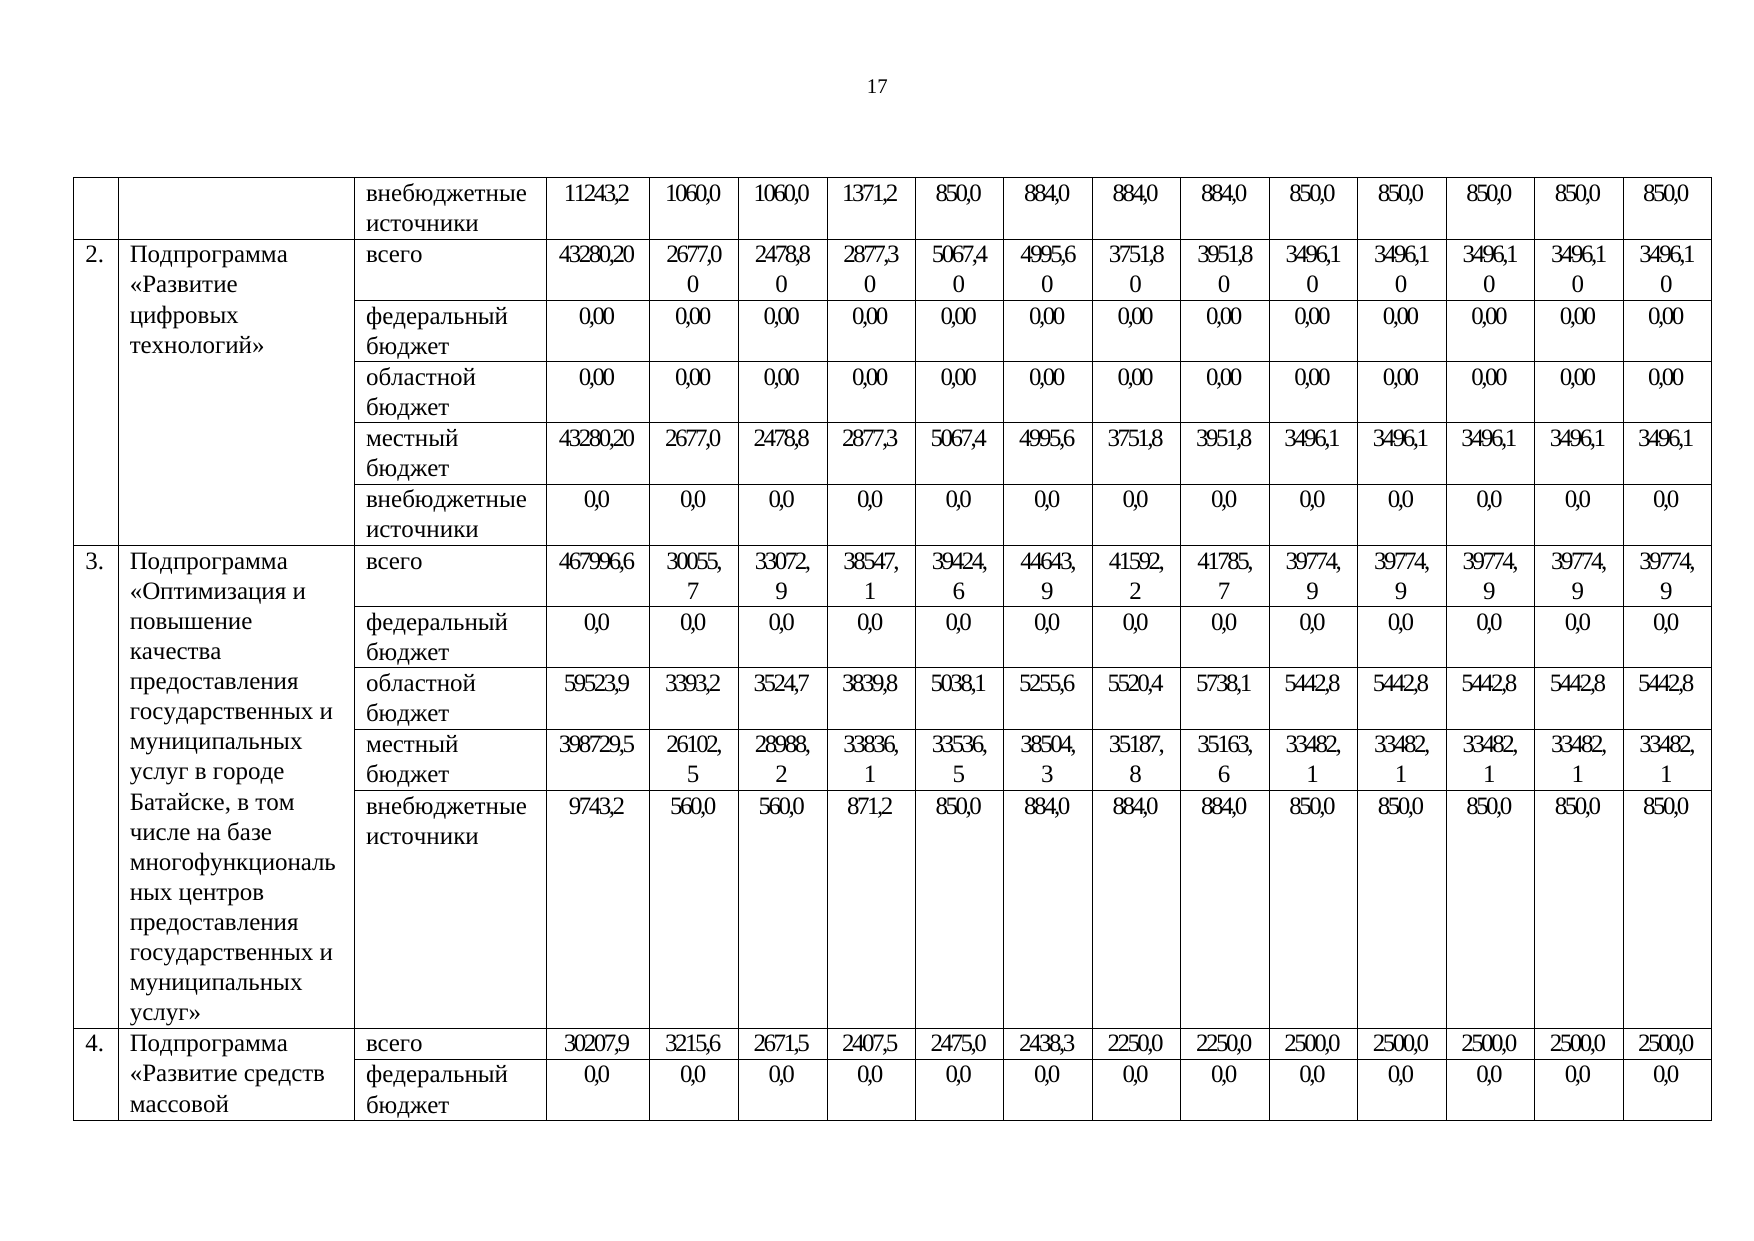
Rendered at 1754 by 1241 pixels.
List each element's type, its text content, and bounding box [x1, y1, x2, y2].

table_cell 30055,7 [650, 546, 738, 606]
table_cell 0,0 [547, 485, 649, 545]
table_cell внебюджетные источники [355, 791, 546, 1027]
table_cell 2500,0 [1270, 1029, 1357, 1058]
table_cell 33836,1 [828, 730, 915, 790]
table_cell 0,0 [828, 485, 915, 545]
table_cell местный бюджет [355, 423, 546, 483]
table_cell 3496,10 [1624, 240, 1711, 300]
table_cell 0,00 [1004, 301, 1092, 361]
table_cell 0,0 [1447, 1060, 1534, 1120]
table_cell 850,0 [1624, 791, 1711, 1027]
table_cell 0,00 [1624, 301, 1711, 361]
table_cell 28988,2 [739, 730, 827, 790]
table_cell 4995,6 [1004, 423, 1092, 483]
table_cell 850,0 [1358, 791, 1446, 1027]
table_cell 2500,0 [1447, 1029, 1534, 1058]
table_cell 0,0 [1624, 1060, 1711, 1120]
table_cell 4995,60 [1004, 240, 1092, 300]
table_cell 0,0 [916, 607, 1003, 667]
table_cell 3496,10 [1535, 240, 1623, 300]
table_cell 884,0 [1181, 178, 1269, 238]
table_cell 398729,5 [547, 730, 649, 790]
table_cell 0,00 [916, 362, 1003, 422]
table_cell 467996,6 [547, 546, 649, 606]
table_cell 3496,10 [1270, 240, 1357, 300]
table_cell 560,0 [739, 791, 827, 1027]
table_cell 38504,3 [1004, 730, 1092, 790]
table_cell 39774,9 [1270, 546, 1357, 606]
table_cell 0,0 [739, 607, 827, 667]
table_cell 0,00 [1358, 301, 1446, 361]
table_cell 35187,8 [1093, 730, 1180, 790]
table_cell федеральный бюджет [355, 301, 546, 361]
table_cell 5442,8 [1624, 668, 1711, 728]
table_cell федеральный бюджет [355, 607, 546, 667]
table_cell 1371,2 [828, 178, 915, 238]
table_cell 5067,4 [916, 423, 1003, 483]
table_cell 884,0 [1181, 791, 1269, 1027]
table_cell 0,0 [1181, 485, 1269, 545]
table_cell 0,0 [1093, 607, 1180, 667]
table_cell 0,0 [739, 485, 827, 545]
table_cell 0,0 [1358, 607, 1446, 667]
table_cell 0,0 [1535, 607, 1623, 667]
table_cell 884,0 [1004, 791, 1092, 1027]
table_cell 850,0 [1270, 791, 1357, 1027]
table_cell 2. [74, 240, 118, 545]
table_cell 41785,7 [1181, 546, 1269, 606]
table_cell 2407,5 [828, 1029, 915, 1058]
table_cell 0,0 [1004, 1060, 1092, 1120]
table_cell 0,0 [1535, 485, 1623, 545]
table_cell 33482,1 [1358, 730, 1446, 790]
table_cell 3951,8 [1181, 423, 1269, 483]
table_cell 2438,3 [1004, 1029, 1092, 1058]
table_cell 850,0 [1270, 178, 1357, 238]
table_cell 5442,8 [1270, 668, 1357, 728]
table_cell 0,0 [650, 485, 738, 545]
table_cell 41592,2 [1093, 546, 1180, 606]
table_cell 0,0 [650, 1060, 738, 1120]
table_cell 5442,8 [1447, 668, 1534, 728]
table_cell 2478,8 [739, 423, 827, 483]
table_cell 39774,9 [1447, 546, 1534, 606]
table_cell 0,00 [1270, 301, 1357, 361]
table_cell 5442,8 [1535, 668, 1623, 728]
table_cell 0,00 [1004, 362, 1092, 422]
table_cell 0,0 [1270, 607, 1357, 667]
table_cell 39774,9 [1624, 546, 1711, 606]
table_cell 2877,3 [828, 423, 915, 483]
table_cell 11243,2 [547, 178, 649, 238]
table_cell 0,00 [1270, 362, 1357, 422]
table_cell всего [355, 1029, 546, 1058]
table_cell 3496,1 [1447, 423, 1534, 483]
table_cell 59523,9 [547, 668, 649, 728]
table_cell 0,0 [1093, 1060, 1180, 1120]
table_cell 2500,0 [1535, 1029, 1623, 1058]
table_cell 39774,9 [1358, 546, 1446, 606]
table_cell 5738,1 [1181, 668, 1269, 728]
table_cell всего [355, 240, 546, 300]
table_cell 5255,6 [1004, 668, 1092, 728]
table_cell 33536,5 [916, 730, 1003, 790]
table_cell 35163,6 [1181, 730, 1269, 790]
table_cell 33482,1 [1535, 730, 1623, 790]
table_cell 3839,8 [828, 668, 915, 728]
table_cell 850,0 [1624, 178, 1711, 238]
table_cell 0,00 [828, 362, 915, 422]
table_cell 0,00 [1093, 301, 1180, 361]
table_cell Подпрограмма «Развитие средств массовой информации» [119, 1029, 354, 1120]
table_cell 884,0 [1093, 791, 1180, 1027]
table_cell 0,0 [1447, 485, 1534, 545]
table_cell 2250,0 [1093, 1029, 1180, 1058]
table_cell 4. [74, 1029, 118, 1120]
table_cell 1060,0 [650, 178, 738, 238]
table_cell 3215,6 [650, 1029, 738, 1058]
table_cell 0,00 [1093, 362, 1180, 422]
table_cell 0,0 [916, 1060, 1003, 1120]
table_cell 0,0 [1181, 607, 1269, 667]
table_cell 0,0 [739, 1060, 827, 1120]
table_cell 0,0 [547, 607, 649, 667]
table_cell 33482,1 [1447, 730, 1534, 790]
table_cell 0,0 [1624, 485, 1711, 545]
table_cell 0,0 [828, 607, 915, 667]
table_cell 0,0 [828, 1060, 915, 1120]
table_cell 0,0 [547, 1060, 649, 1120]
table_cell 0,00 [739, 301, 827, 361]
table_cell 43280,20 [547, 240, 649, 300]
table_cell 3496,10 [1447, 240, 1534, 300]
table_cell внебюджетные источники [355, 485, 546, 545]
table_cell 0,00 [916, 301, 1003, 361]
table_cell 850,0 [916, 791, 1003, 1027]
table_cell 5038,1 [916, 668, 1003, 728]
table_cell 0,00 [1181, 301, 1269, 361]
table_cell 850,0 [1447, 791, 1534, 1027]
table_cell областной бюджет [355, 668, 546, 728]
table_cell 38547,1 [828, 546, 915, 606]
table_cell 0,0 [1270, 1060, 1357, 1120]
table_cell Подпрограмма «Развитие цифровых технологий» [119, 240, 354, 545]
table_cell внебюджетные источники [355, 178, 546, 238]
table_cell 850,0 [916, 178, 1003, 238]
table_cell 0,0 [1624, 607, 1711, 667]
table_cell 0,0 [1093, 485, 1180, 545]
table_cell 0,00 [1535, 301, 1623, 361]
table_cell 0,0 [650, 607, 738, 667]
table_cell 0,00 [1358, 362, 1446, 422]
table_cell 2877,30 [828, 240, 915, 300]
table_cell 850,0 [1535, 791, 1623, 1027]
table_cell 33482,1 [1624, 730, 1711, 790]
table_cell 3496,1 [1358, 423, 1446, 483]
table_cell 0,0 [1358, 485, 1446, 545]
table_cell 3751,8 [1093, 423, 1180, 483]
table_cell 43280,20 [547, 423, 649, 483]
table_cell 0,0 [1535, 1060, 1623, 1120]
table_cell 2500,0 [1358, 1029, 1446, 1058]
table_cell 0,00 [547, 301, 649, 361]
table_cell 0,00 [547, 362, 649, 422]
table_cell 5067,40 [916, 240, 1003, 300]
table_cell 850,0 [1358, 178, 1446, 238]
table_cell 2475,0 [916, 1029, 1003, 1058]
table_cell 5520,4 [1093, 668, 1180, 728]
table_cell 33072,9 [739, 546, 827, 606]
table_cell местный бюджет [355, 730, 546, 790]
table_cell 3496,10 [1358, 240, 1446, 300]
table_cell всего [355, 546, 546, 606]
table_cell 3524,7 [739, 668, 827, 728]
table_cell 3496,1 [1624, 423, 1711, 483]
table_cell 0,0 [1270, 485, 1357, 545]
table_cell 33482,1 [1270, 730, 1357, 790]
table_cell 39424,6 [916, 546, 1003, 606]
table_cell 0,00 [1181, 362, 1269, 422]
table_cell 0,0 [1004, 485, 1092, 545]
table_cell 0,0 [916, 485, 1003, 545]
table_cell федеральный бюджет [355, 1060, 546, 1120]
table_cell областной бюджет [355, 362, 546, 422]
table_cell 0,00 [739, 362, 827, 422]
table_cell 9743,2 [547, 791, 649, 1027]
table_cell 3496,1 [1270, 423, 1357, 483]
table_cell 39774,9 [1535, 546, 1623, 606]
table_cell 871,2 [828, 791, 915, 1027]
table_cell 850,0 [1447, 178, 1534, 238]
table_cell 3. [74, 546, 118, 1027]
table_cell 0,00 [1624, 362, 1711, 422]
table_cell 884,0 [1004, 178, 1092, 238]
table_cell 0,00 [1447, 301, 1534, 361]
table_cell 26102,5 [650, 730, 738, 790]
table_cell 2671,5 [739, 1029, 827, 1058]
table_cell Подпрограмма «Оптимизация и повышение качества предоставления государственных и муниципальных услуг в городе Батайске, в том числе на базе многофункциональных центров предоставления государственных и муниципальных услуг» [119, 546, 354, 1027]
table_cell 3496,1 [1535, 423, 1623, 483]
table_cell 2677,00 [650, 240, 738, 300]
table_cell 2478,80 [739, 240, 827, 300]
table_cell 3751,80 [1093, 240, 1180, 300]
table_cell 0,0 [1358, 1060, 1446, 1120]
table_cell 0,00 [828, 301, 915, 361]
table_cell 0,0 [1004, 607, 1092, 667]
table_cell 0,00 [1535, 362, 1623, 422]
table_cell 0,0 [1181, 1060, 1269, 1120]
table_cell 2250,0 [1181, 1029, 1269, 1058]
table_cell 2677,0 [650, 423, 738, 483]
table_cell 0,00 [650, 301, 738, 361]
table_cell 0,00 [650, 362, 738, 422]
table_cell 30207,9 [547, 1029, 649, 1058]
table_cell 0,0 [1447, 607, 1534, 667]
table_cell 1060,0 [739, 178, 827, 238]
table_cell 884,0 [1093, 178, 1180, 238]
table_cell 3393,2 [650, 668, 738, 728]
table_cell 2500,0 [1624, 1029, 1711, 1058]
table_cell 5442,8 [1358, 668, 1446, 728]
table_cell 3951,80 [1181, 240, 1269, 300]
table_cell 560,0 [650, 791, 738, 1027]
table_cell 850,0 [1535, 178, 1623, 238]
table_cell 0,00 [1447, 362, 1534, 422]
table_cell 44643,9 [1004, 546, 1092, 606]
